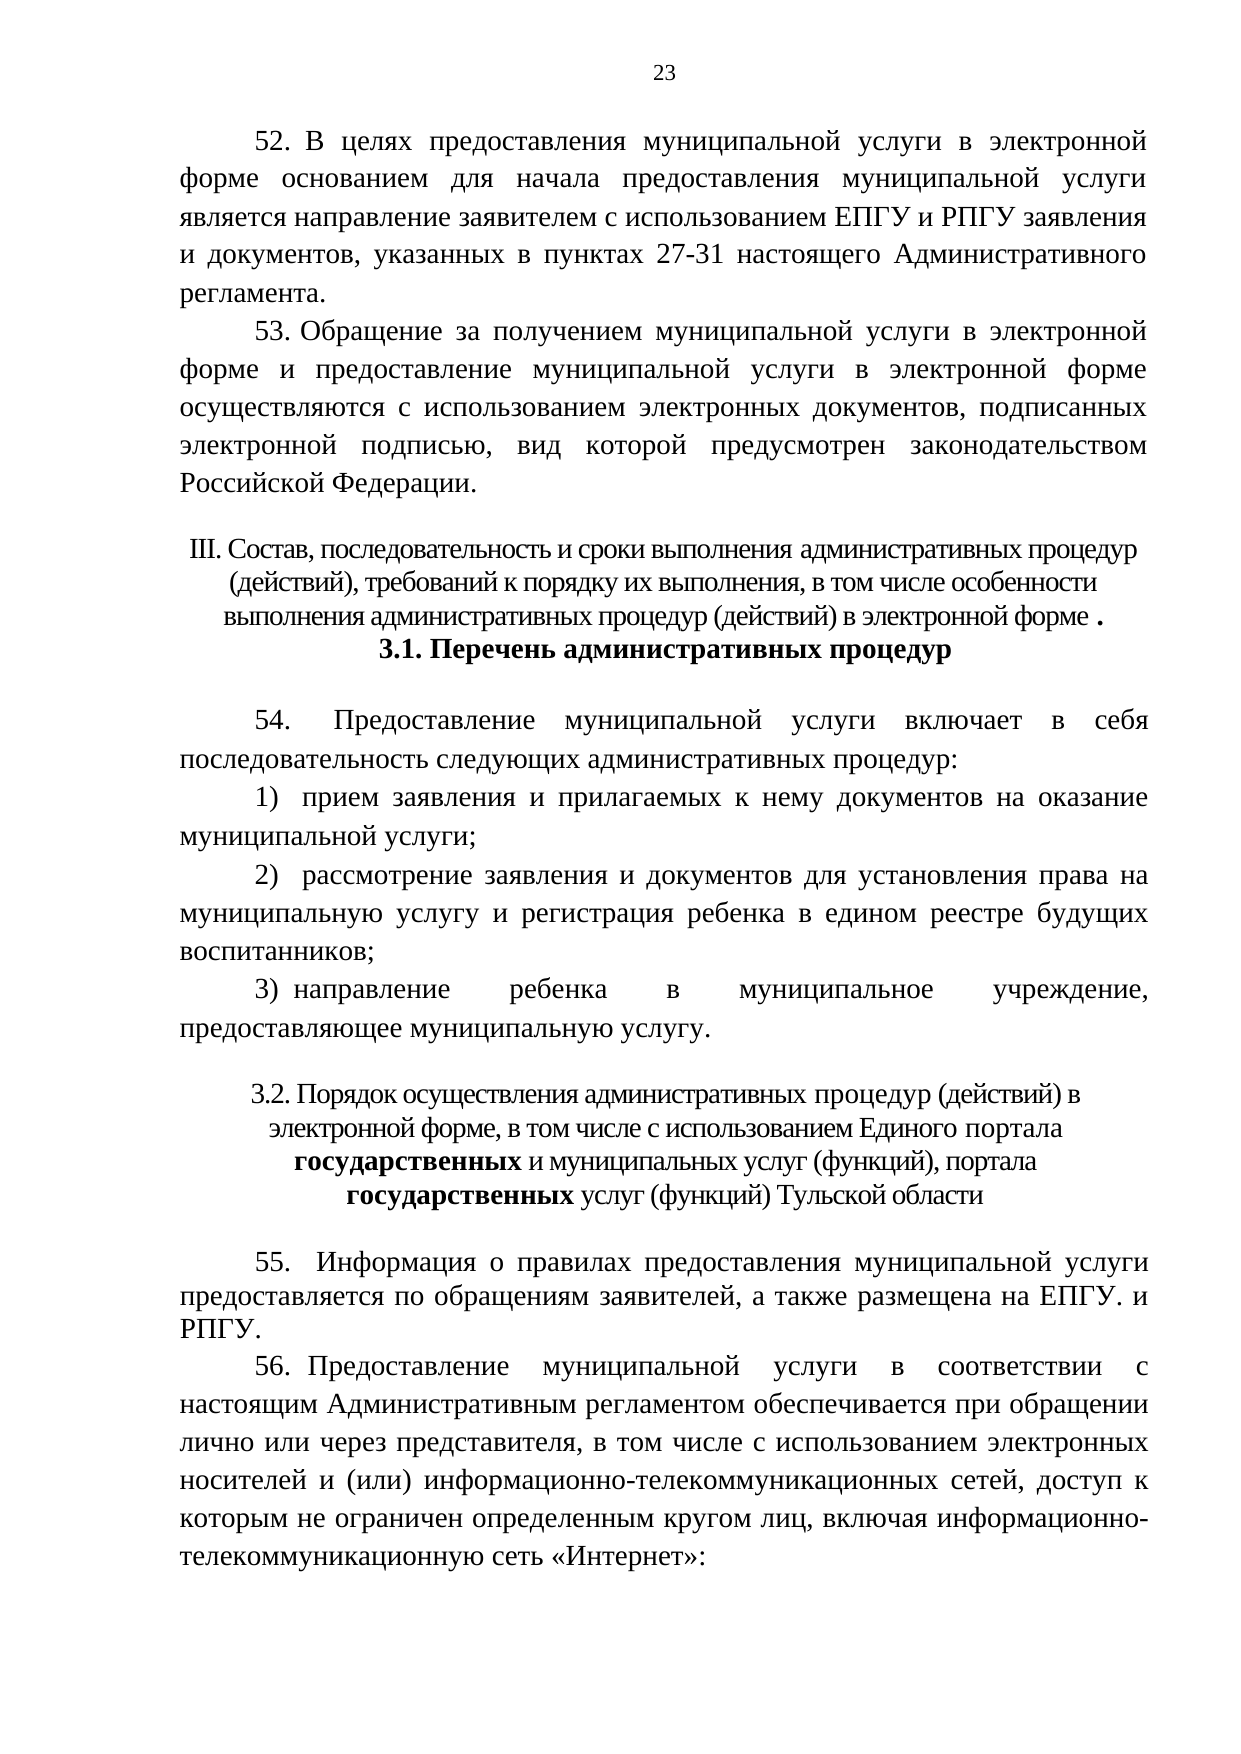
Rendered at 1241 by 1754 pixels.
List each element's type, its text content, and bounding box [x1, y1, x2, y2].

list Предоставление муниципальной услуги включает в себя последовательность следующих административных процедур: [179, 699, 1149, 776]
list Информация о правилах предоставления муниципальной услуги предоставляется по обращениям заявителей, а также размещена на ЕПГУ. и РПГУ. [179, 1244, 1149, 1345]
list В целях предоставления муниципальной услуги в электронной форме основанием для начала предоставления муниципальной услуги является направление заявителем с использованием ЕПГУ и РПГУ заявления и документов, указанных в пунктах 27-31 настоящего Административного регламента. [179, 119, 1147, 309]
text 3.2. Порядок осуществления административных процедур (действий) в электронной форме, в том числе с использованием Единого портала государственных и муниципальных услуг (функций), портала государственных услуг (функций) Тульской области [179, 1076, 1152, 1211]
text 3.1. Перечень административных процедур [179, 632, 1152, 665]
list Обращение за получением муниципальной услуги в электронной форме и предоставление муниципальной услуги в электронной форме осуществляются с использованием электронных документов, подписанных электронной подписью, вид которой предусмотрен законодательством Российской Федерации. [179, 309, 1147, 500]
list направление ребенка в муниципальное учреждение, предоставляющее муниципальную услугу. [179, 968, 1149, 1045]
text III. Состав, последовательность и сроки выполнения административных процедур (действий), требований к порядку их выполнения, в том числе особенности выполнения административных процедур (действий) в электронной форме . [177, 531, 1149, 632]
list прием заявления и прилагаемых к нему документов на оказание муниципальной услуги; [179, 776, 1149, 854]
list Предоставление муниципальной услуги в соответствии с настоящим Административным регламентом обеспечивается при обращении лично или через представителя, в том числе с использованием электронных носителей и (или) информационно-телекоммуникационных сетей, доступ к которым не ограничен определенным кругом лиц, включая информационно-телекоммуникационную сеть «Интернет»: [179, 1345, 1149, 1573]
list рассмотрение заявления и документов для установления права на муниципальную услугу и регистрация ребенка в едином реестре будущих воспитанников; [179, 854, 1149, 968]
